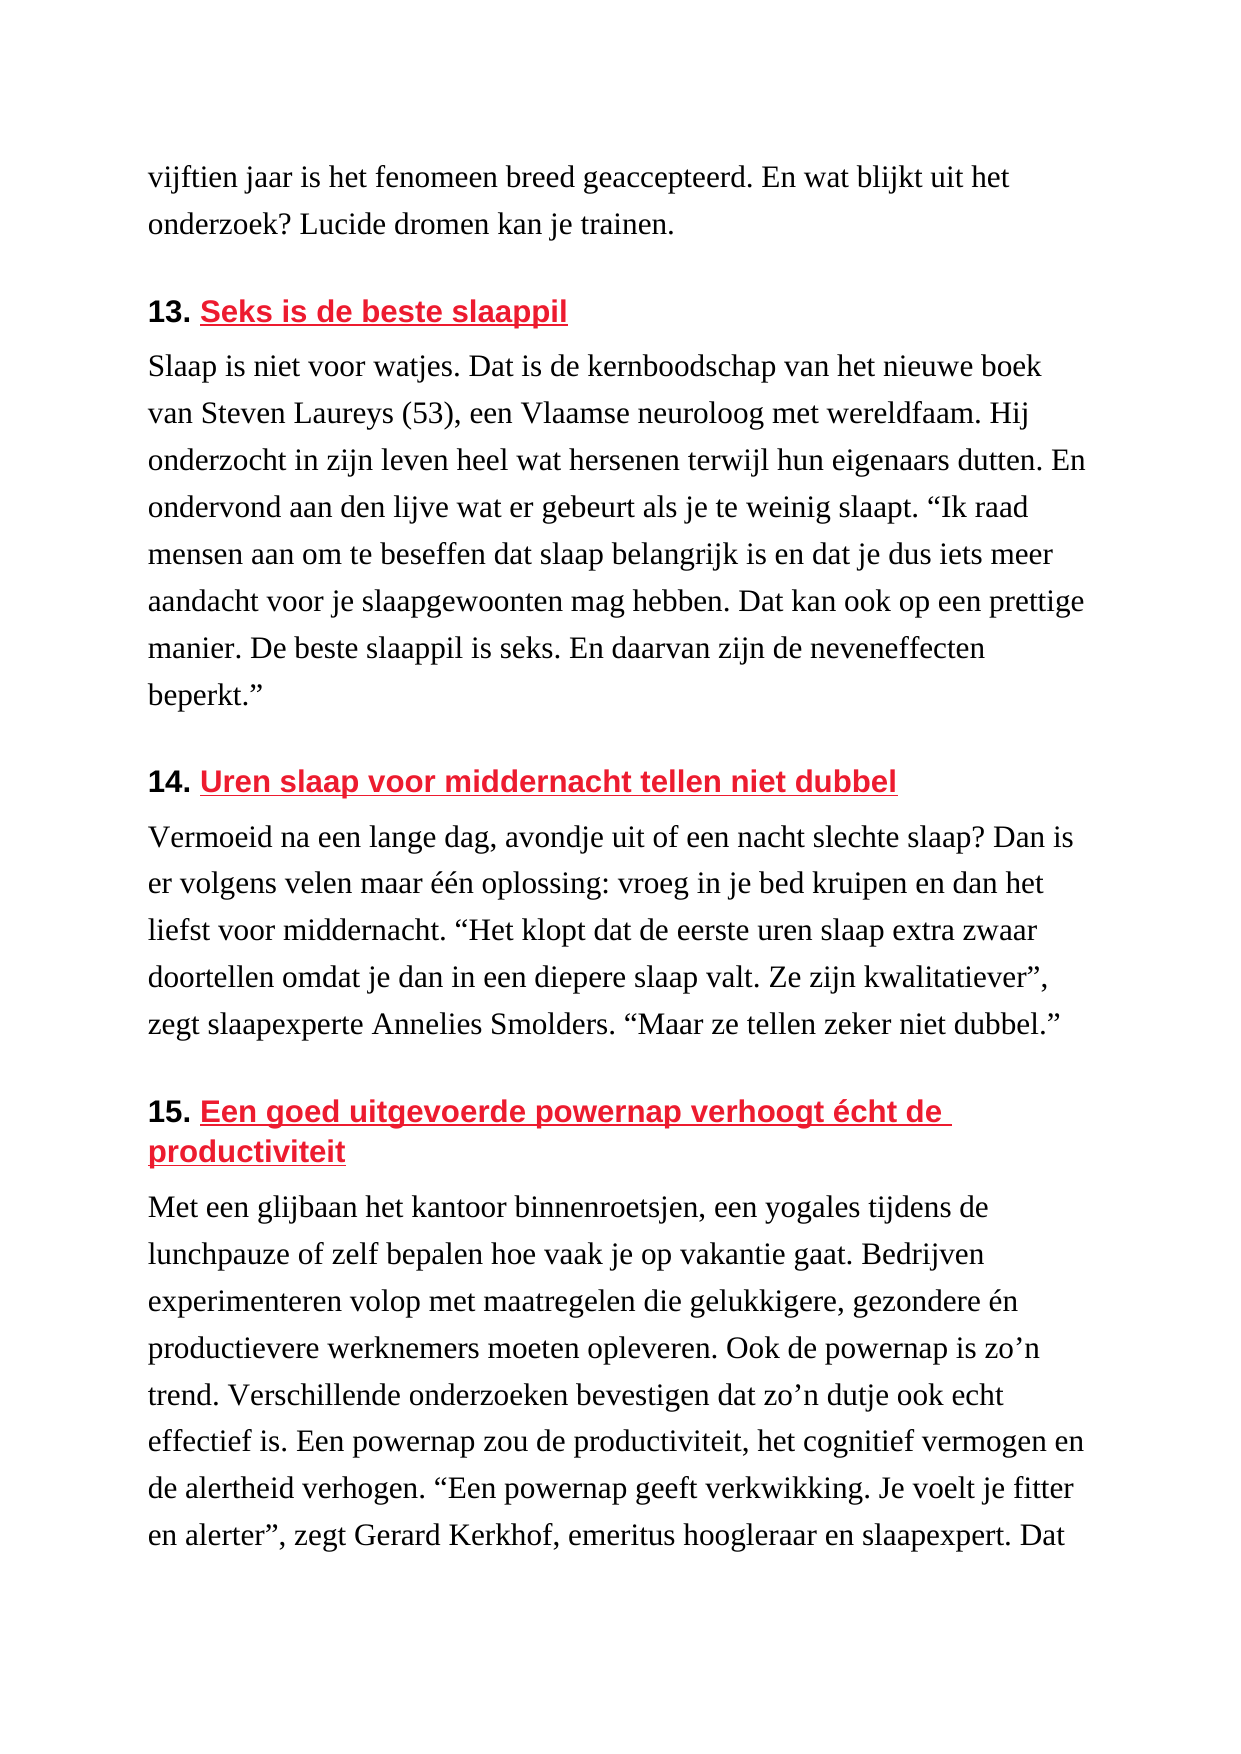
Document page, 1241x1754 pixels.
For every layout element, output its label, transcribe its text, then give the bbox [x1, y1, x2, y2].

text 14. Uren slaap voor middernacht tellen niet dubbel [148, 758, 1093, 799]
text Vermoeid na een lange dag, avondje uit of een nacht slechte slaap? Dan is er volgens velen maar één oplossing: vroeg in je bed kruipen en dan het liefst voor middernacht. “Het klopt dat de eerste uren slaap extra zwaar doortellen omdat je dan in een diepere slaap valt. Ze zijn kwalitatiever”, zegt slaapexperte Annelies Smolders. “Maar ze tellen zeker niet dubbel.” [148, 807, 1093, 1041]
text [148, 148, 1093, 241]
text Slaap is niet voor watjes. Dat is de kernboodschap van het nieuwe boek van Steven Laureys (53), een Vlaamse neuroloog met wereldfaam. Hij onderzocht in zijn leven heel wat hersenen terwijl hun eigenaars dutten. En ondervond aan den lijve wat er gebeurt als je te weinig slaapt. “Ik raad mensen aan om te beseffen dat slaap belangrijk is en dat je dus iets meer aandacht voor je slaapgewoonten mag hebben. Dat kan ook op een prettige manier. De beste slaappil is seks. En daarvan zijn de neveneffecten beperkt.” [148, 337, 1093, 712]
text 15. Een goed uitgevoerde powernap verhoogt écht de productiviteit [148, 1088, 1093, 1169]
text 13. Seks is de beste slaappil [148, 288, 1093, 329]
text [148, 1177, 1093, 1552]
